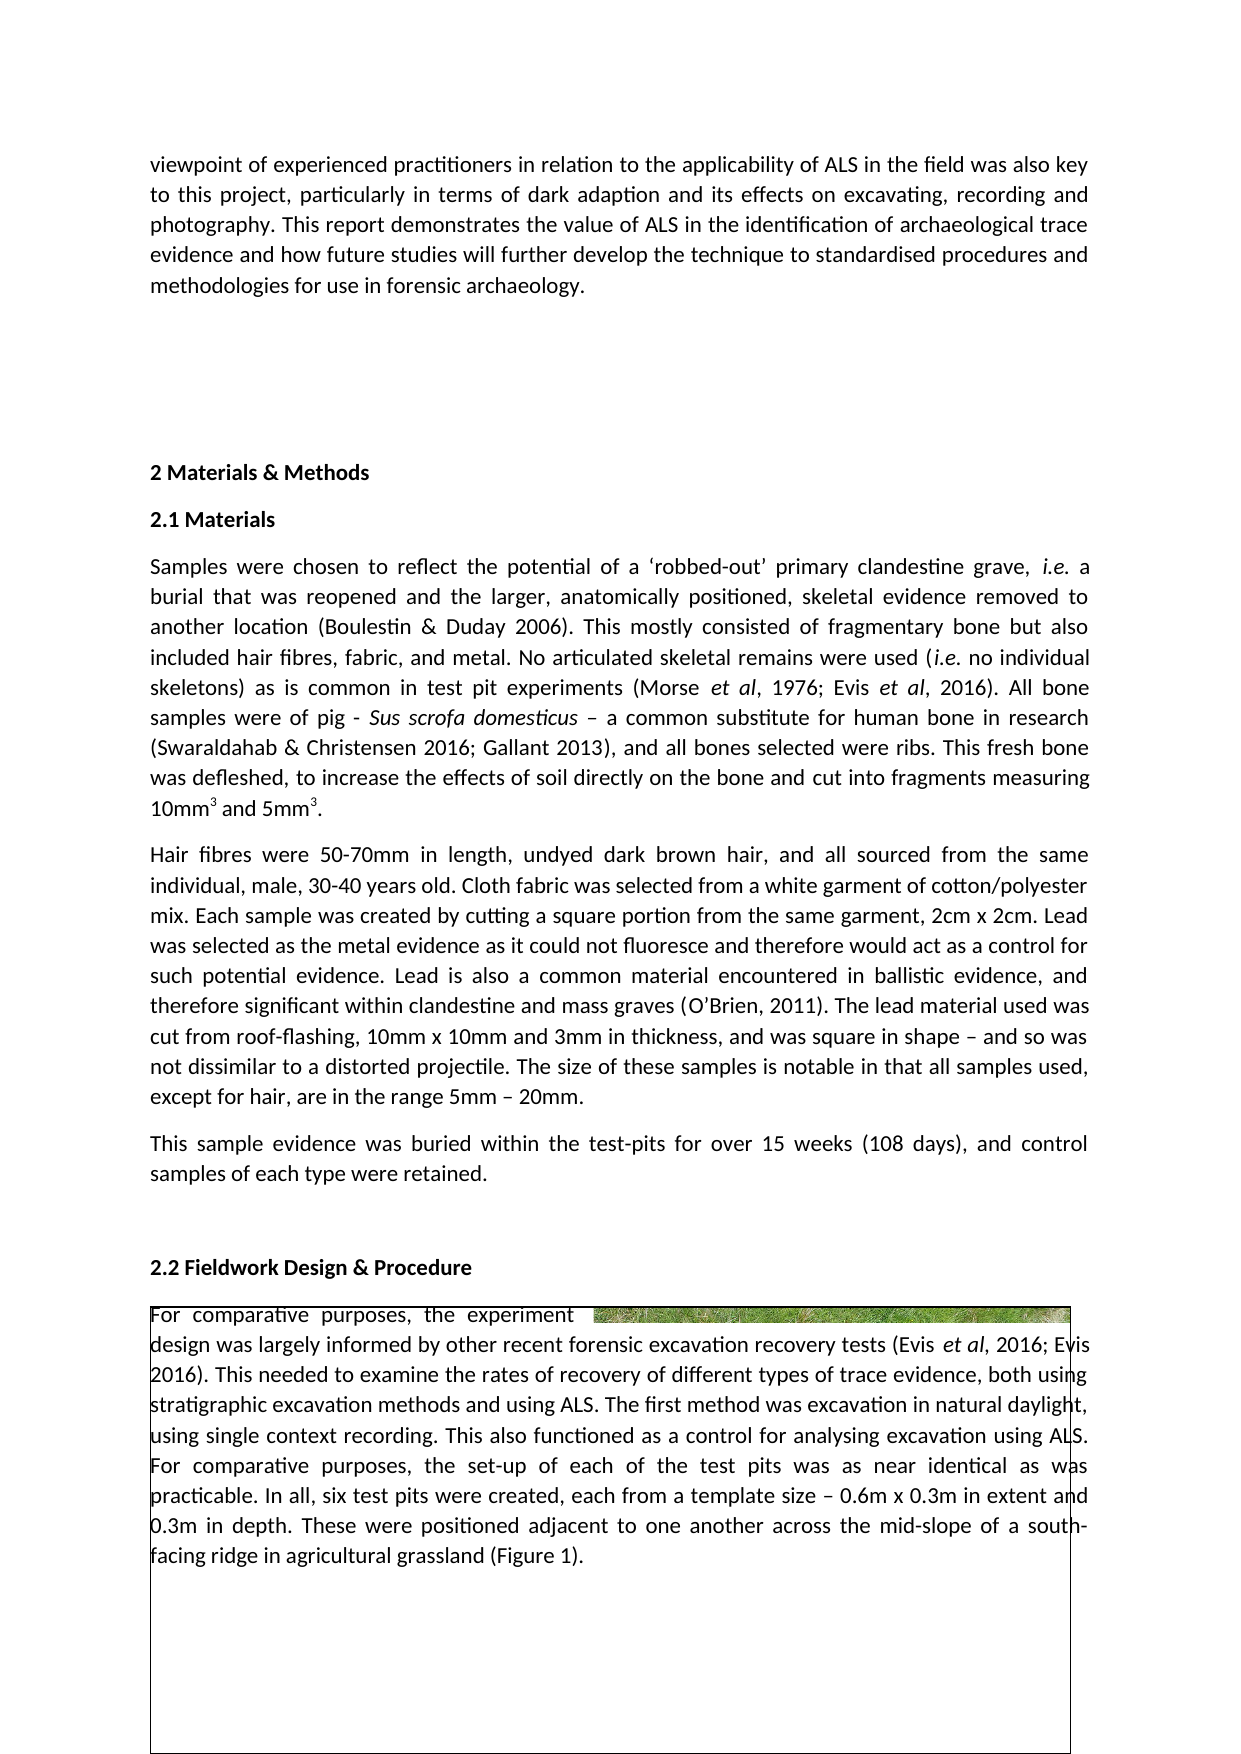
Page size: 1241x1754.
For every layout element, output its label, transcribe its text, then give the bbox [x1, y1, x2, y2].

text 2.2 Fieldwork Design & Procedure [150, 1253, 1090, 1281]
text 2.1 Materials [150, 505, 1090, 533]
text Hair fibres were 50-70mm in length, undyed dark brown hair, and all sourced from the same individual, male, 30-40 years old. Cloth fabric was selected from a white garment of cotton/polyester mix. Each sample was created by cutting a square portion from the same garment, 2cm x 2cm. Lead was selected as the metal evidence as it could not fluoresce and therefore would act as a control for such potential evidence. Lead is also a common material encountered in ballistic evidence, and therefore significant within clandestine and mass graves (O’Brien, 2011). The lead material used was cut from roof-flashing, 10mm x 10mm and 3mm in thickness, and was square in shape – and so was not dissimilar to a distorted projectile. The size of these samples is notable in that all samples used, except for hair, are in the range 5mm – 20mm. [150, 841, 1090, 1110]
text 2 Materials & Methods [150, 458, 1090, 486]
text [150, 150, 1090, 299]
text This sample evidence was buried within the test-pits for over 15 weeks (108 days), and control samples of each type were retained. [150, 1129, 1090, 1187]
picture [594, 1308, 1070, 1322]
text Samples were chosen to reflect the potential of a ‘robbed-out’ primary clandestine grave, i.e. a burial that was reopened and the larger, anatomically positioned, skeletal evidence removed to another location (Boulestin & Duday 2006). This mostly consisted of fragmentary bone but also included hair fibres, fabric, and metal. No articulated skeletal remains were used (i.e. no individual skeletons) as is common in test pit experiments (Morse et al, 1976; Evis et al, 2016). All bone samples were of pig - Sus scrofa domesticus – a common substitute for human bone in research (Swaraldahab & Christensen 2016; Gallant 2013), and all bones selected were ribs. This fresh bone was defleshed, to increase the effects of soil directly on the bone and cut into fragments measuring 10mm3 and 5mm3. [150, 552, 1090, 822]
text For comparative purposes, the experiment design was largely informed by other recent forensic excavation recovery tests (Evis et al, 2016; Evis 2016). This needed to examine the rates of recovery of different types of trace evidence, both using stratigraphic excavation methods and using ALS. The first method was excavation in natural daylight, using single context recording. This also functioned as a control for analysing excavation using ALS. For comparative purposes, the set-up of each of the test pits was as near identical as was practicable. In all, six test pits were created, each from a template size – 0.6m x 0.3m in extent and 0.3m in depth. These were positioned adjacent to one another across the mid-slope of a south-facing ridge in agricultural grassland (Figure 1). [150, 1300, 1090, 1570]
